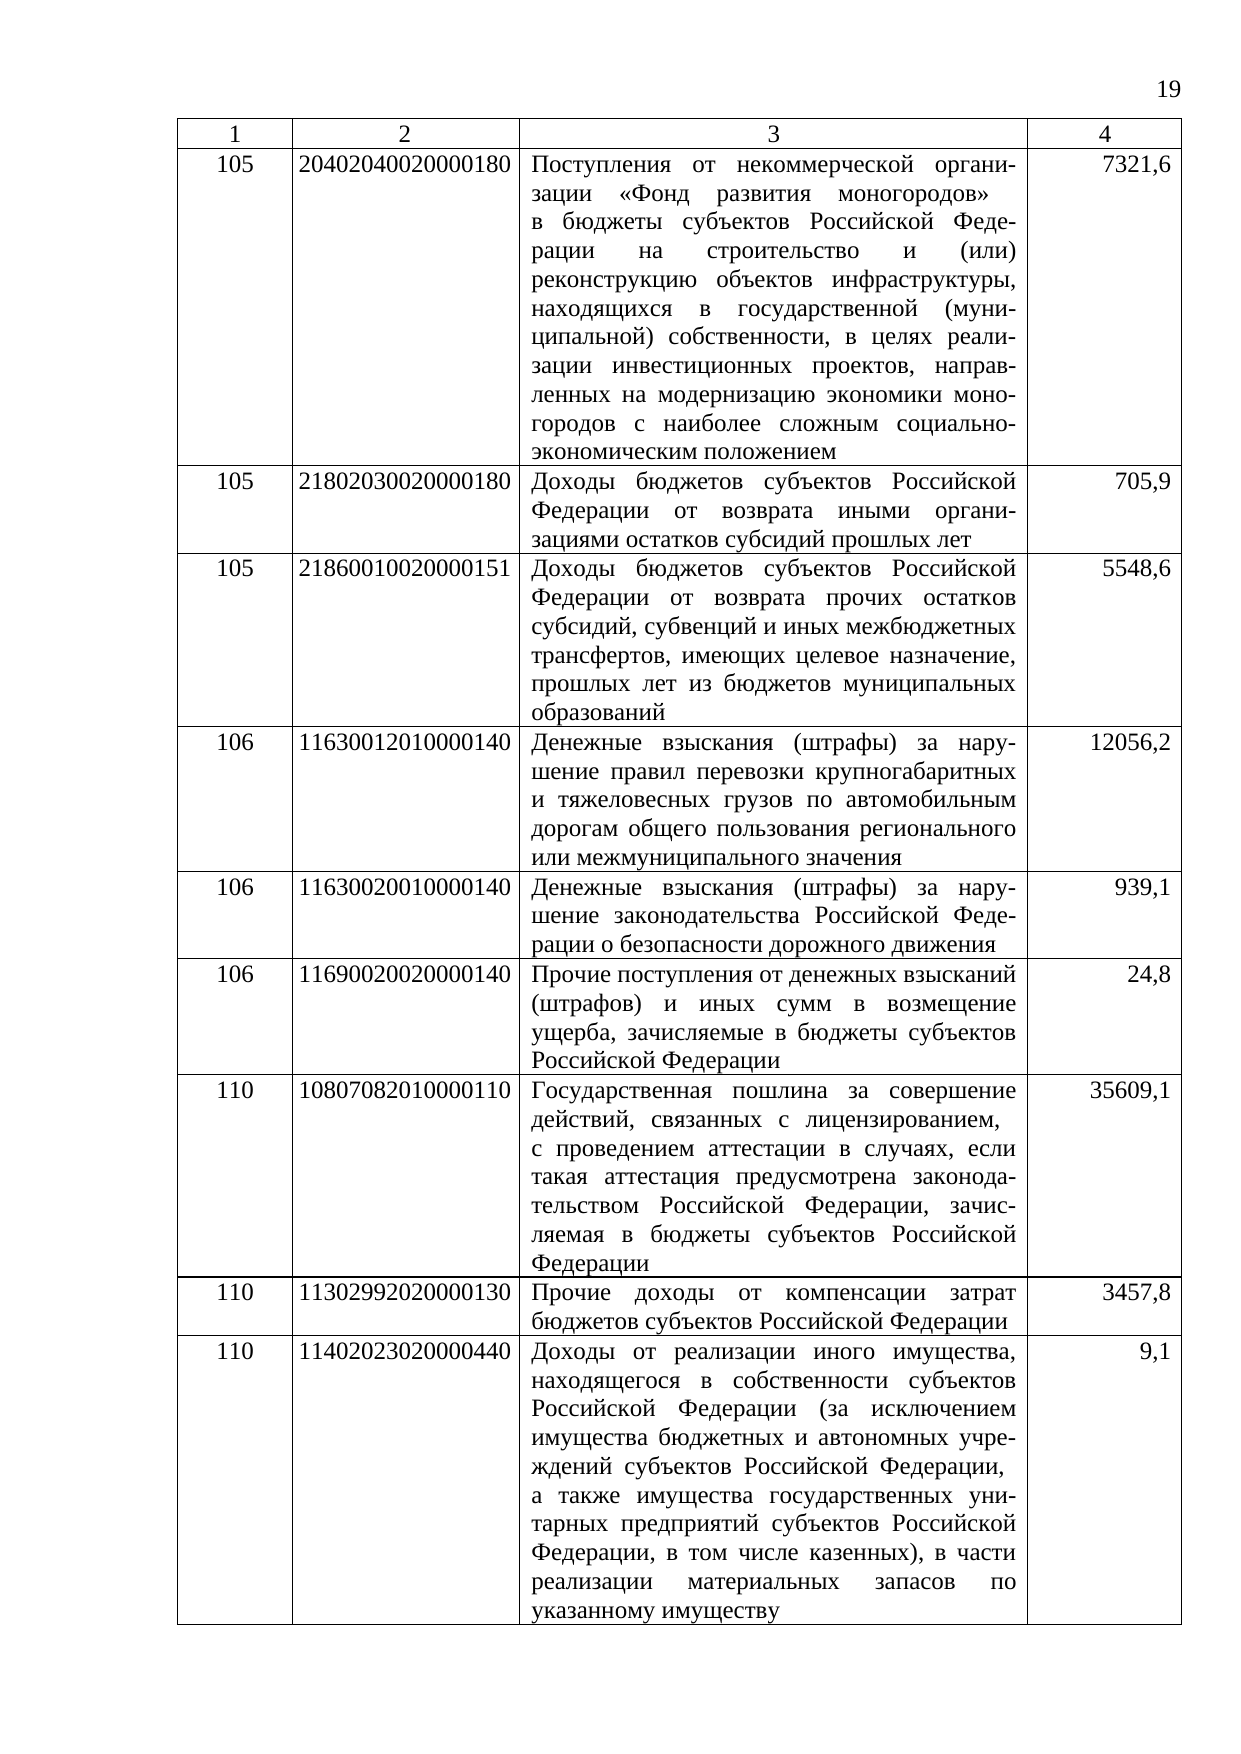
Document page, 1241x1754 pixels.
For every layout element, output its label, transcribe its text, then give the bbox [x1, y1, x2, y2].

table_cell 21860010020000151 [293, 554, 519, 726]
table_cell 11402023020000440 [293, 1336, 519, 1623]
table_cell 110 [178, 1075, 292, 1276]
table_cell 9,1 [1028, 1336, 1181, 1623]
table_cell Доходы бюджетов субъектов Российской Федерации от возврата иными органи-зациями остатков субсидий прошлых лет [520, 466, 1027, 552]
table_cell 3457,8 [1028, 1278, 1181, 1335]
table_cell 106 [178, 959, 292, 1074]
table_cell 106 [178, 872, 292, 958]
table_cell 105 [178, 149, 292, 465]
table_cell 106 [178, 727, 292, 871]
table_cell 105 [178, 554, 292, 726]
table_header 4 [1028, 119, 1181, 148]
table_cell Доходы от реализации иного имущества, находящегося в собственности субъектов Российской Федерации (за исключением имущества бюджетных и автономных учре-ждений субъектов Российской Федерации, а также имущества государственных уни-тарных предприятий субъектов Российской Федерации, в том числе казенных), в части реализации материальных запасов по указанному имуществу [520, 1336, 1027, 1623]
table_header 3 [520, 119, 1027, 148]
table_cell 110 [178, 1336, 292, 1623]
table_header 2 [293, 119, 519, 148]
table_cell 21802030020000180 [293, 466, 519, 552]
table_cell 105 [178, 466, 292, 552]
table_cell Государственная пошлина за совершение действий, связанных с лицензированием, с проведением аттестации в случаях, если такая аттестация предусмотрена законода-тельством Российской Федерации, зачис-ляемая в бюджеты субъектов Российской Федерации [520, 1075, 1027, 1276]
table_cell 20402040020000180 [293, 149, 519, 465]
table_cell Прочие доходы от компенсации затрат бюджетов субъектов Российской Федерации [520, 1278, 1027, 1335]
table_cell 11302992020000130 [293, 1278, 519, 1335]
table_cell Прочие поступления от денежных взысканий (штрафов) и иных сумм в возмещение ущерба, зачисляемые в бюджеты субъектов Российской Федерации [520, 959, 1027, 1074]
table_cell 5548,6 [1028, 554, 1181, 726]
table_header 1 [178, 119, 292, 148]
table_cell 7321,6 [1028, 149, 1181, 465]
table_cell Денежные взыскания (штрафы) за нару-шение правил перевозки крупногабаритных и тяжеловесных грузов по автомобильным дорогам общего пользования регионального или межмуниципального значения [520, 727, 1027, 871]
table_cell Денежные взыскания (штрафы) за нару-шение законодательства Российской Феде-рации о безопасности дорожного движения [520, 872, 1027, 958]
table_cell 24,8 [1028, 959, 1181, 1074]
table_cell 110 [178, 1278, 292, 1335]
table_cell 12056,2 [1028, 727, 1181, 871]
table_cell 10807082010000110 [293, 1075, 519, 1276]
table_cell 11630020010000140 [293, 872, 519, 958]
table_cell 705,9 [1028, 466, 1181, 552]
table_cell 11630012010000140 [293, 727, 519, 871]
table_cell Поступления от некоммерческой органи-зации «Фонд развития моногородов» в бюджеты субъектов Российской Феде-рации на строительство и (или) реконструкцию объектов инфраструктуры, находящихся в государственной (муни-ципальной) собственности, в целях реали-зации инвестиционных проектов, направ-ленных на модернизацию экономики моно-городов с наиболее сложным социально-экономическим положением [520, 149, 1027, 465]
table_cell 11690020020000140 [293, 959, 519, 1074]
table_cell 939,1 [1028, 872, 1181, 958]
table_cell 35609,1 [1028, 1075, 1181, 1276]
table_cell Доходы бюджетов субъектов Российской Федерации от возврата прочих остатков субсидий, субвенций и иных межбюджетных трансфертов, имеющих целевое назначение, прошлых лет из бюджетов муниципальных образований [520, 554, 1027, 726]
